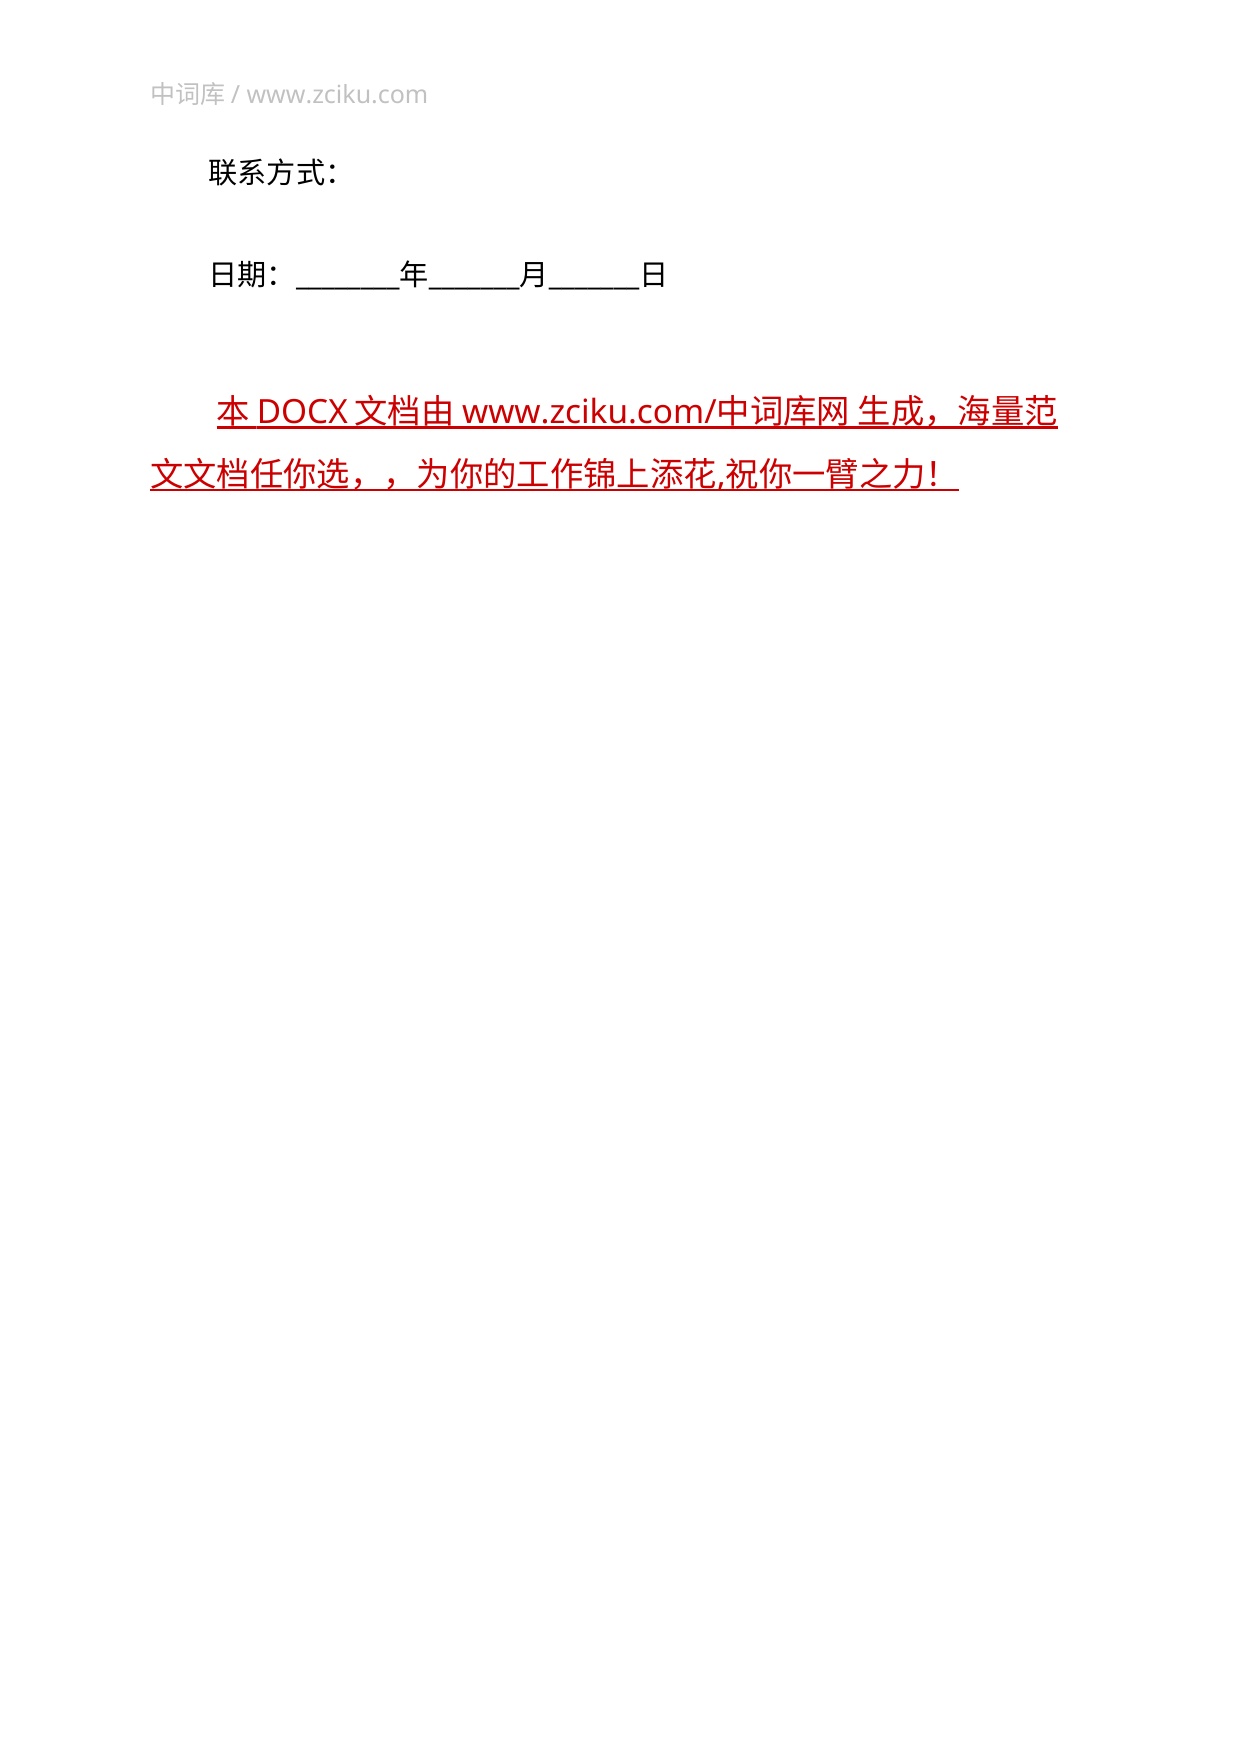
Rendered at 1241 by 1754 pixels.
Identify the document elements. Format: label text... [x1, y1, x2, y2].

text 本DOCX文档由 www.zciku.com/中词库网 生成，海量范文文档任你选，，为你的工作锦上添花,祝你一臂之力！ [150, 385, 1090, 496]
text 日期：________年_______月_______日 [150, 252, 1090, 294]
text 联系方式： [150, 150, 1090, 192]
